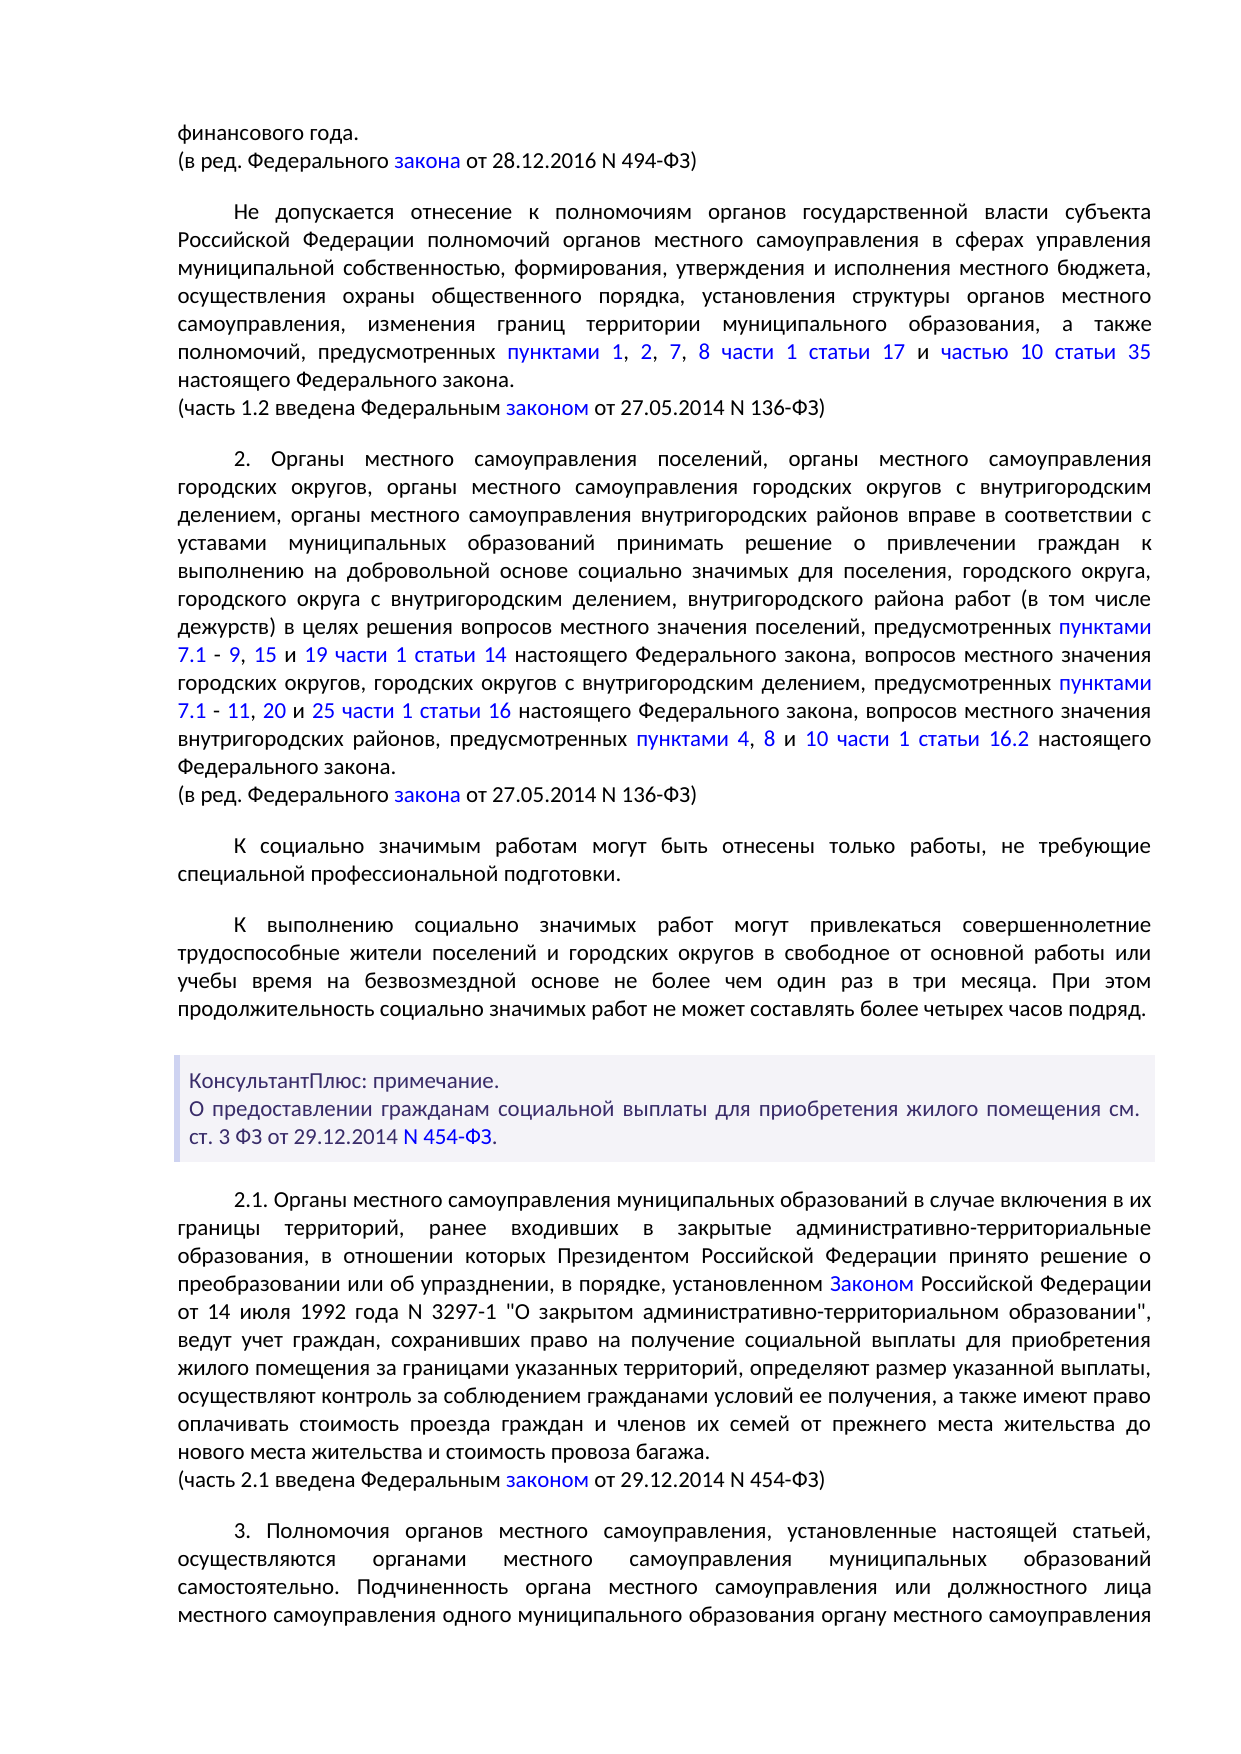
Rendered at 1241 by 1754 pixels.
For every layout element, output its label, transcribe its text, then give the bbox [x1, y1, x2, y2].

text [177, 1516, 1152, 1628]
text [177, 118, 1152, 146]
text Не допускается отнесение к полномочиям органов государственной власти субъекта Российской Федерации полномочий органов местного самоуправления в сферах управления муниципальной собственностью, формирования, утверждения и исполнения местного бюджета, осуществления охраны общественного порядка, установления структуры органов местного самоуправления, изменения границ территории муниципального образования, а также полномочий, предусмотренных пунктами 1, 2, 7, 8 части 1 статьи 17 и частью 10 статьи 35 настоящего Федерального закона. [177, 197, 1152, 393]
text (часть 1.2 введена Федеральным законом от 27.05.2014 N 136-ФЗ) [177, 393, 1152, 421]
text (в ред. Федерального закона от 28.12.2016 N 494-ФЗ) [177, 146, 1152, 174]
text 2. Органы местного самоуправления поселений, органы местного самоуправления городских округов, органы местного самоуправления городских округов с внутригородским делением, органы местного самоуправления внутригородских районов вправе в соответствии с уставами муниципальных образований принимать решение о привлечении граждан к выполнению на добровольной основе социально значимых для поселения, городского округа, городского округа с внутригородским делением, внутригородского района работ (в том числе дежурств) в целях решения вопросов местного значения поселений, предусмотренных пунктами 7.1 - 9, 15 и 19 части 1 статьи 14 настоящего Федерального закона, вопросов местного значения городских округов, городских округов с внутригородским делением, предусмотренных пунктами 7.1 - 11, 20 и 25 части 1 статьи 16 настоящего Федерального закона, вопросов местного значения внутригородских районов, предусмотренных пунктами 4, 8 и 10 части 1 статьи 16.2 настоящего Федерального закона. [177, 444, 1152, 780]
text (часть 2.1 введена Федеральным законом от 29.12.2014 N 454-ФЗ) [177, 1465, 1152, 1493]
text 2.1. Органы местного самоуправления муниципальных образований в случае включения в их границы территорий, ранее входивших в закрытые административно-территориальные образования, в отношении которых Президентом Российской Федерации принято решение о преобразовании или об упразднении, в порядке, установленном Законом Российской Федерации от 14 июля 1992 года N 3297-1 "О закрытом административно-территориальном образовании", ведут учет граждан, сохранивших право на получение социальной выплаты для приобретения жилого помещения за границами указанных территорий, определяют размер указанной выплаты, осуществляют контроль за соблюдением гражданами условий ее получения, а также имеют право оплачивать стоимость проезда граждан и членов их семей от прежнего места жительства до нового места жительства и стоимость провоза багажа. [177, 1185, 1152, 1465]
text К выполнению социально значимых работ могут привлекаться совершеннолетние трудоспособные жители поселений и городских округов в свободное от основной работы или учебы время на безвозмездной основе не более чем один раз в три месяца. При этом продолжительность социально значимых работ не может составлять более четырех часов подряд. [177, 910, 1152, 1022]
table_header КонсультантПлюс: примечание. О предоставлении гражданам социальной выплаты для приобретения жилого помещения см. ст. 3 ФЗ от 29.12.2014 N 454-ФЗ. [180, 1055, 1149, 1162]
text (в ред. Федерального закона от 27.05.2014 N 136-ФЗ) [177, 780, 1152, 808]
text К социально значимым работам могут быть отнесены только работы, не требующие специальной профессиональной подготовки. [177, 831, 1152, 887]
